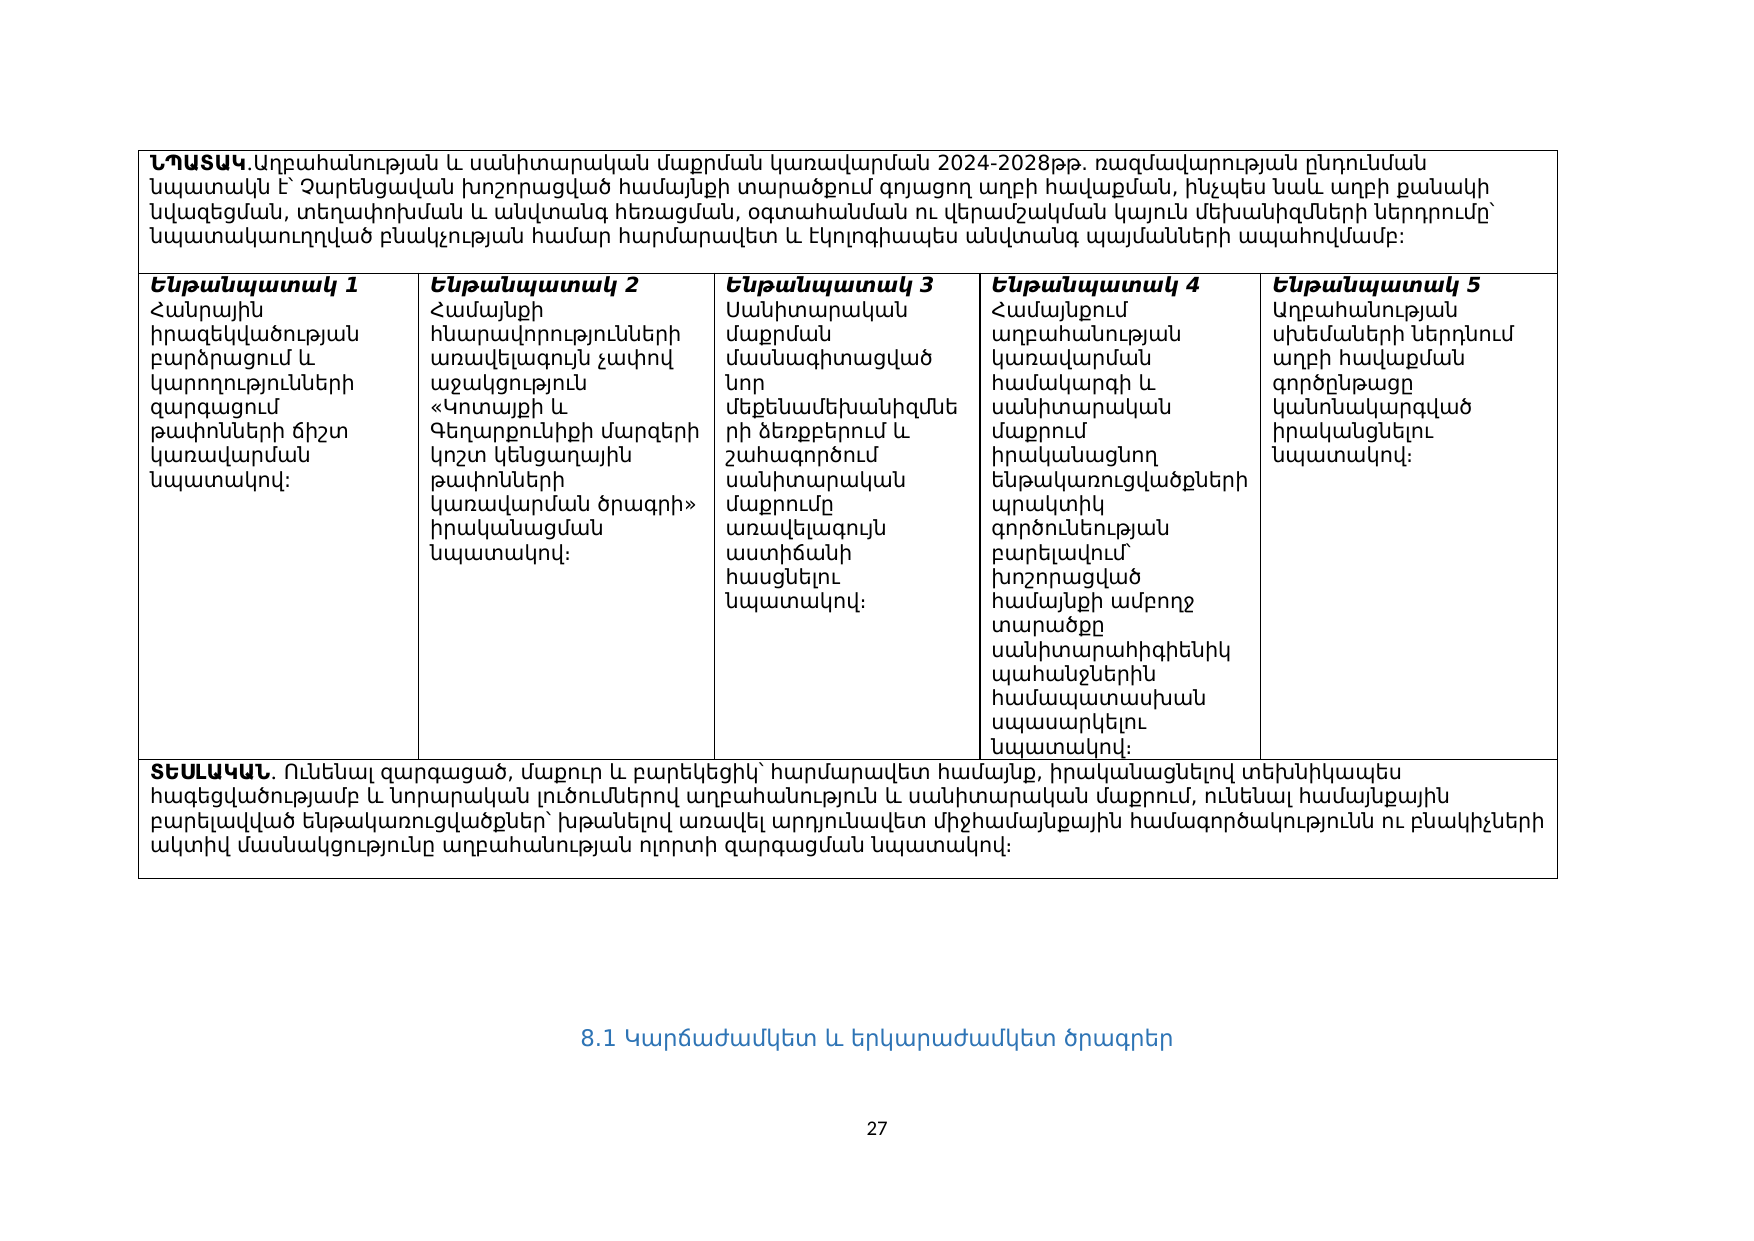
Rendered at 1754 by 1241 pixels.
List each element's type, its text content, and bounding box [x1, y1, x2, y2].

text 8.1 Կարճաժամկետ և երկարաժամկետ ծրագրեր [150, 1025, 1604, 1052]
table_cell Ենթանպատակ 5 Աղբահանության սխեմաների ներդնում աղբի հավաքման գործընթացը կանոնակարգված իրականցնելու նպատակով։ [1261, 274, 1557, 759]
table_cell Ենթանպատակ 3 Սանիտարական մաքրման մասնագիտացված նոր մեքենամեխանիզմների ձեռքբերում և շահագործում սանիտարական մաքրումը առավելագույն աստիճանի հասցնելու նպատակով։ [715, 274, 979, 759]
table_cell Ենթանպատակ 4 Համայնքում աղբահանության կառավարման համակարգի և սանիտարական մաքրում իրականացնող ենթակառուցվածքների պրակտիկ գործունեության բարելավում՝ խոշորացված համայնքի ամբողջ տարածքը սանիտարահիգիենիկ պահանջներին համապատասխան սպասարկելու նպատակով։ [981, 274, 1260, 759]
table_header ՆՊԱՏԱԿ․Աղբահանության և սանիտարական մաքրման կառավարման 2024-2028թթ. ռազմավարության ընդունման նպատակն է՝ Չարենցավան խոշորացված համայնքի տարածքում գոյացող աղբի հավաքման, ինչպես նաև աղբի քանակի նվազեցման, տեղափոխման և անվտանգ հեռացման, օգտահանման ու վերամշակման կայուն մեխանիզմների ներդրումը՝ նպատակաուղղված բնակչության համար հարմարավետ և էկոլոգիապես անվտանգ պայմանների ապահովմամբ: [139, 151, 1557, 272]
table_cell Ենթանպատակ 2 Համայնքի հնարավորությունների առավելագույն չափով աջակցություն «Կոտայքի և Գեղարքունիքի մարզերի կոշտ կենցաղային թափոնների կառավարման ծրագրի» իրականացման նպատակով։ [419, 274, 714, 759]
table_cell Ենթանպատակ 1 Հանրային իրազեկվածության բարձրացում և կարողությունների զարգացում թափոնների ճիշտ կառավարման նպատակով: [139, 274, 418, 759]
table_cell ՏԵՍԼԱԿԱՆ․ Ունենալ զարգացած, մաքուր և բարեկեցիկ՝ հարմարավետ համայնք, իրականացնելով տեխնիկապես հագեցվածությամբ և նորարական լուծումներով աղբահանություն և սանիտարական մաքրում, ունենալ համայնքային բարելավված ենթակառուցվածքներ՝ խթանելով առավել արդյունավետ միջհամայնքային համագործակությունն ու բնակիչների ակտիվ մասնակցությունը աղբահանության ոլորտի զարգացման նպատակով։ [139, 760, 1557, 878]
